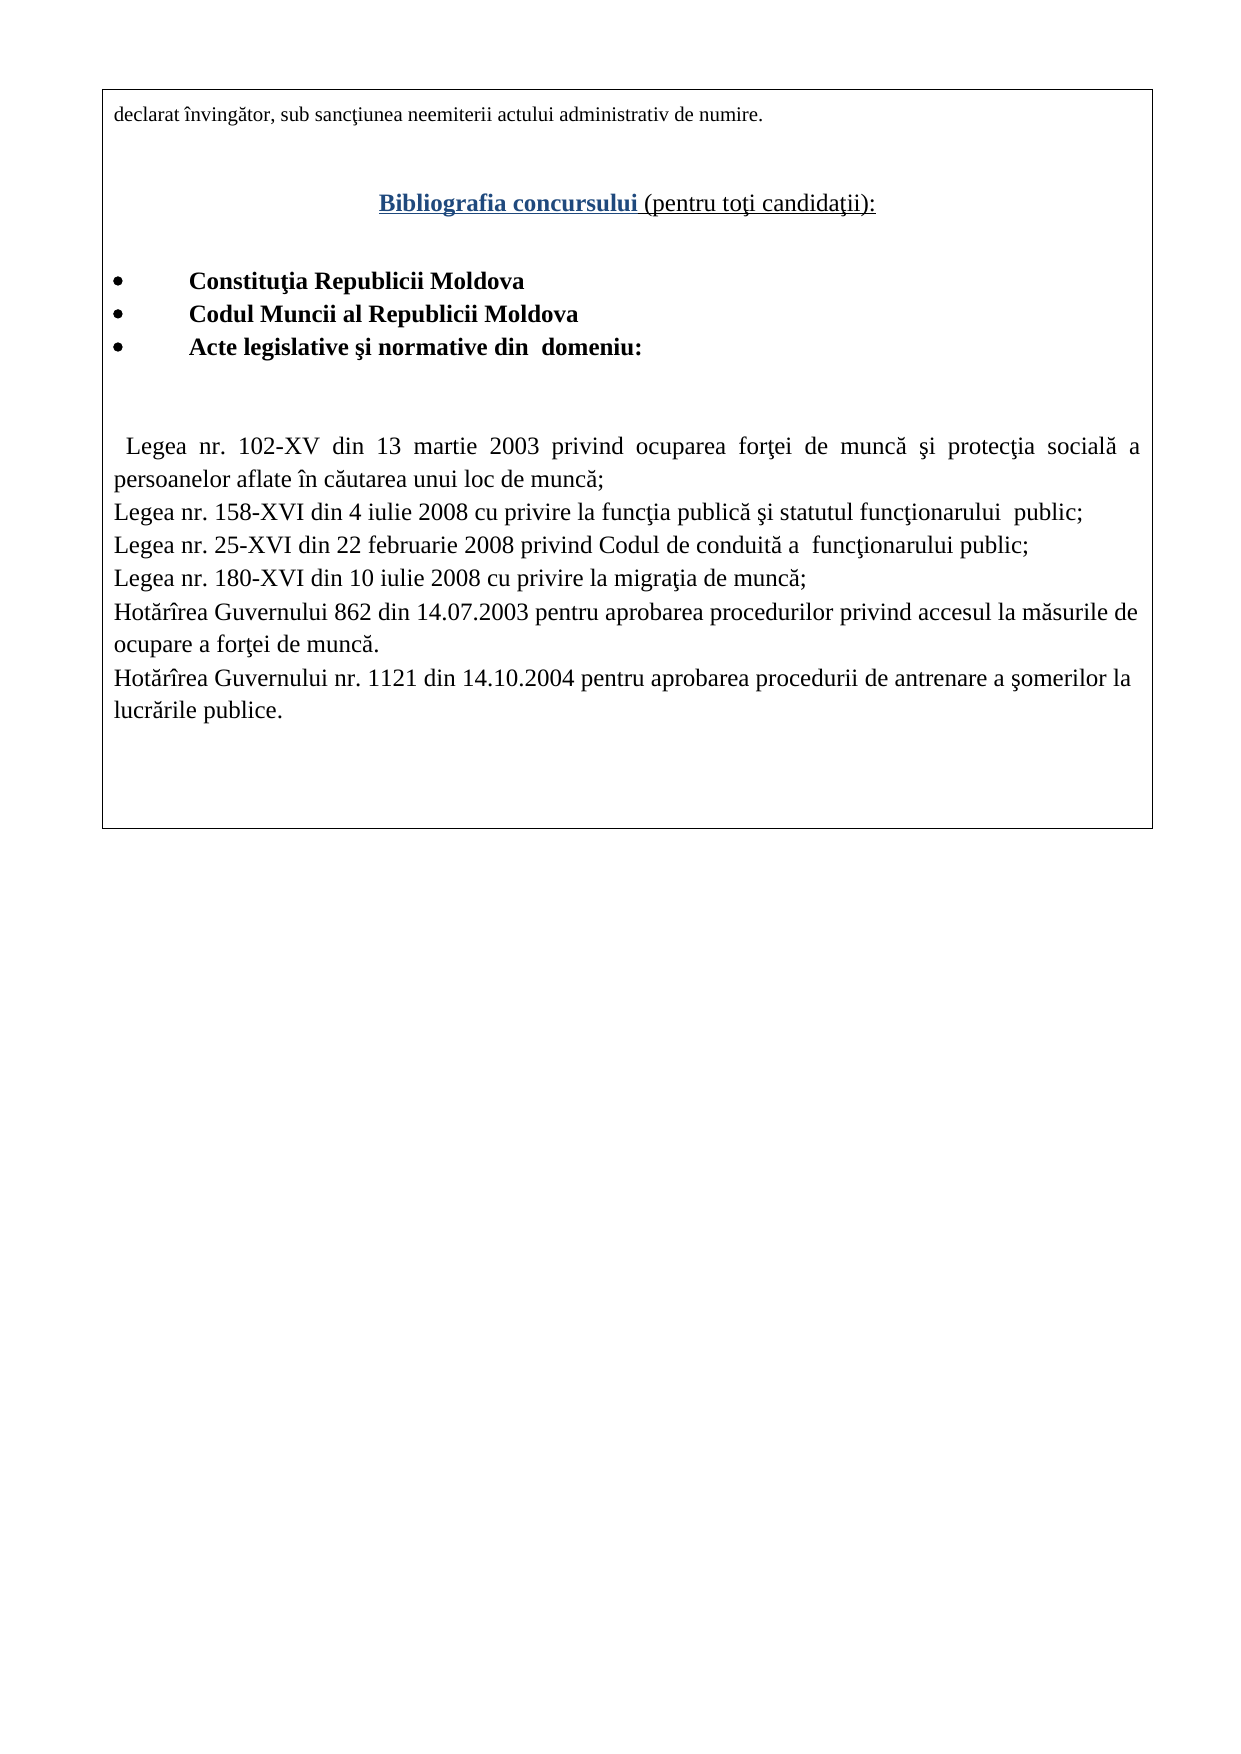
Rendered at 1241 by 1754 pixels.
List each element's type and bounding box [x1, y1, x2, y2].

table_cell [103, 90, 1152, 828]
